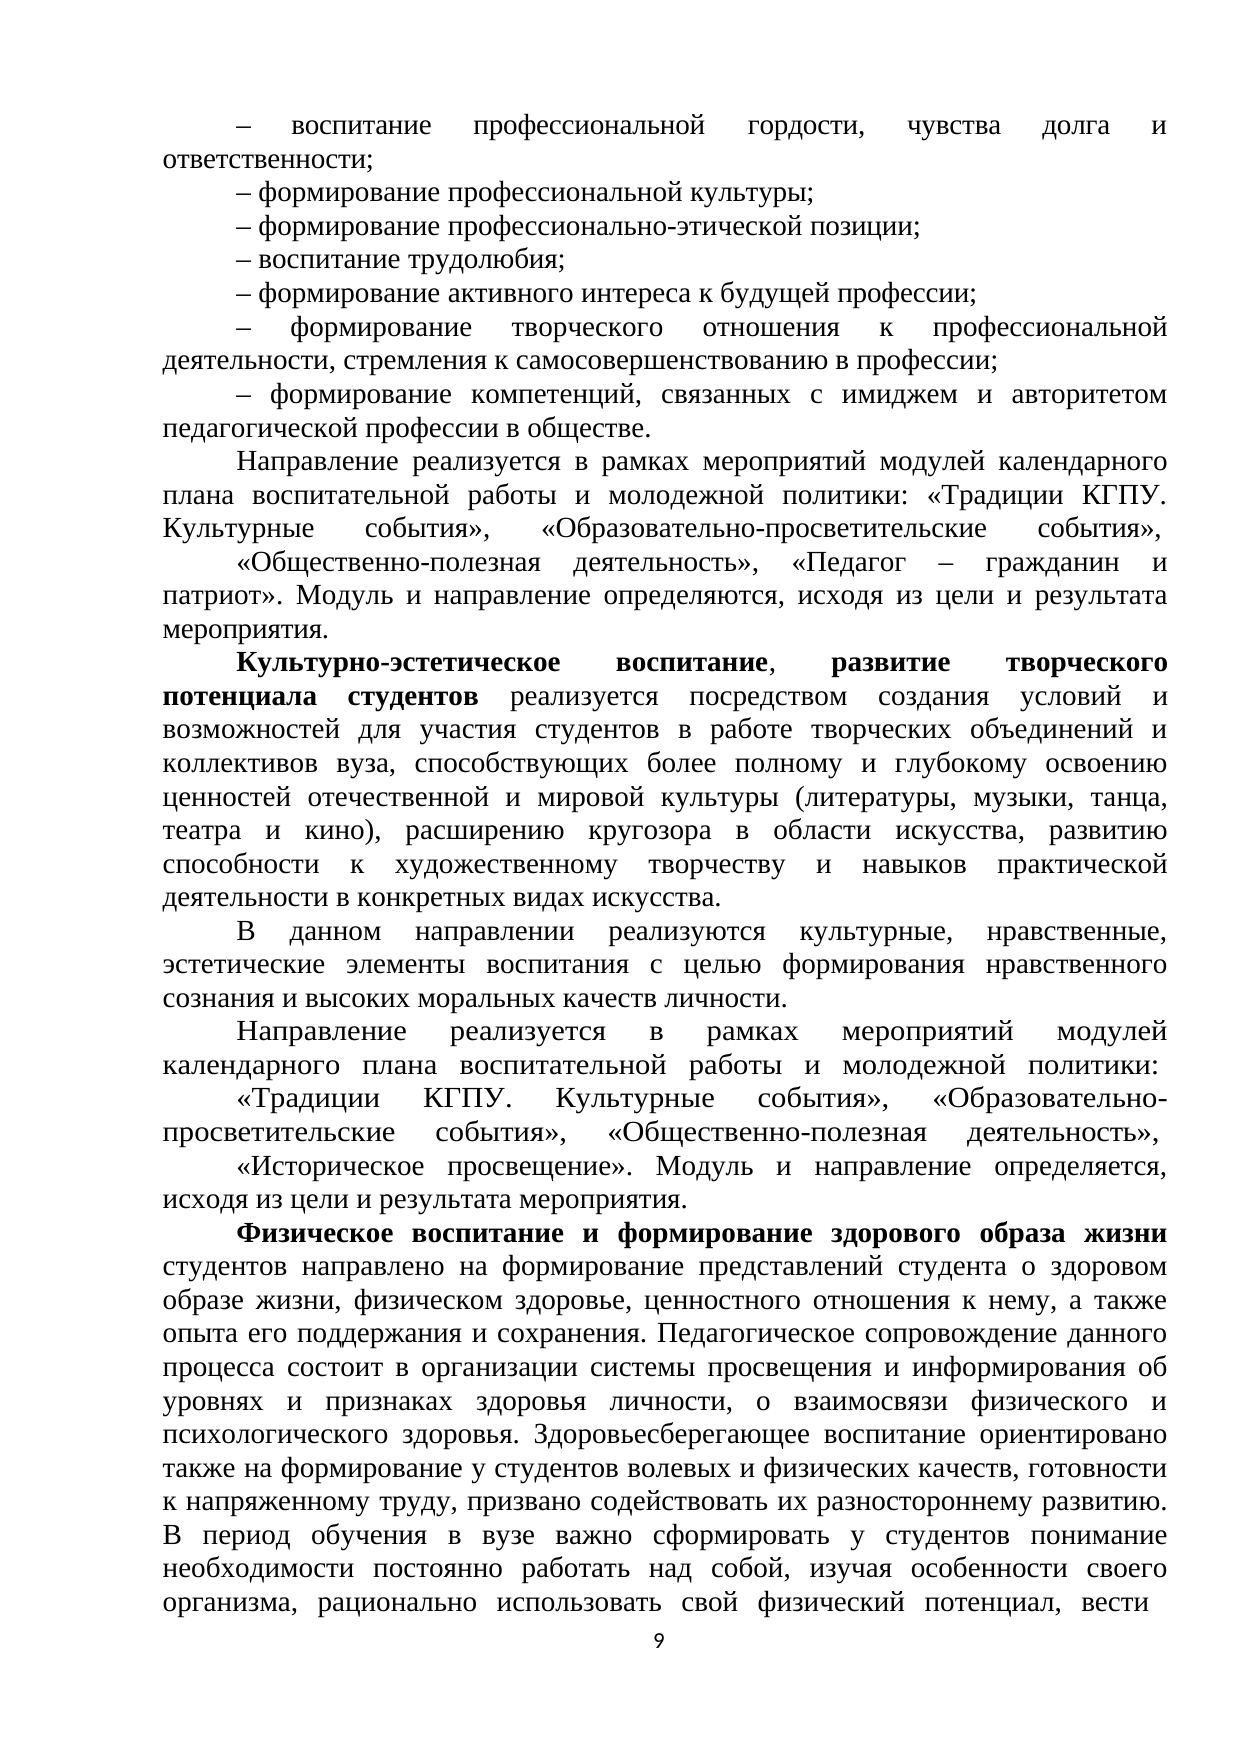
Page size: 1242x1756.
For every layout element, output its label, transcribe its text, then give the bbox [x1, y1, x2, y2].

text «Традиции КГПУ. Культурные события», «Образовательно- просветительские события», «Общественно-полезная деятельность», [162, 1081, 1168, 1148]
text Направление реализуется в рамках мероприятий модулей календарного плана воспитательной работы и молодежной политики: «Традиции КГПУ. Культурные события», «Образовательно-просветительские события», [162, 443, 1168, 544]
text Культурно-эстетическое воспитание, развитие творческого потенциала студентов реализуется посредством создания условий и возможностей для участия студентов в работе творческих объединений и коллективов вуза, способствующих более полному и глубокому освоению ценностей отечественной и мировой культуры (литературы, музыки, танца, театра и кино), расширению кругозора в области искусства, развитию способности к художественному творчеству и навыков практической деятельности в конкретных видах искусства. [162, 644, 1168, 913]
text «Историческое просвещение». Модуль и направление определяется, исходя из цели и результата мероприятия. [162, 1148, 1168, 1215]
list формирование творческого отношения к профессиональной деятельности, стремления к самосовершенствованию в профессии; [162, 309, 1168, 376]
text Физическое воспитание и формирование здорового образа жизни студентов направлено на формирование представлений студента о здоровом образе жизни, физическом здоровье, ценностного отношения к нему, а также опыта его поддержания и сохранения. Педагогическое сопровождение данного процесса состоит в организации системы просвещения и информирования об уровнях и признаках здоровья личности, о взаимосвязи физического и психологического здоровья. Здоровьесберегающее воспитание ориентировано также на формирование у студентов волевых и физических качеств, готовности к напряженному труду, призвано содействовать их разностороннему развитию. В период обучения в вузе важно сформировать у студентов понимание необходимости постоянно работать над собой, изучая особенности своего организма, рационально использовать свой физический потенциал, вести [162, 1215, 1168, 1617]
list воспитание трудолюбия; [236, 242, 1183, 275]
text Направление реализуется в рамках мероприятий модулей календарного плана воспитательной работы и молодежной политики: [162, 1013, 1168, 1081]
list формирование активного интереса к будущей профессии; [236, 275, 1183, 309]
list воспитание профессиональной гордости, чувства долга и ответственности; [162, 107, 1168, 174]
text «Общественно-полезная деятельность», «Педагог – гражданин и патриот». Модуль и направление определяются, исходя из цели и результата мероприятия. [162, 544, 1168, 644]
list формирование компетенций, связанных с имиджем и авторитетом педагогической профессии в обществе. [162, 376, 1168, 443]
list формирование профессионально-этической позиции; [236, 208, 1183, 242]
list формирование профессиональной культуры; [236, 175, 1183, 208]
text В данном направлении реализуются культурные, нравственные, эстетические элементы воспитания с целью формирования нравственного сознания и высоких моральных качеств личности. [162, 913, 1168, 1013]
